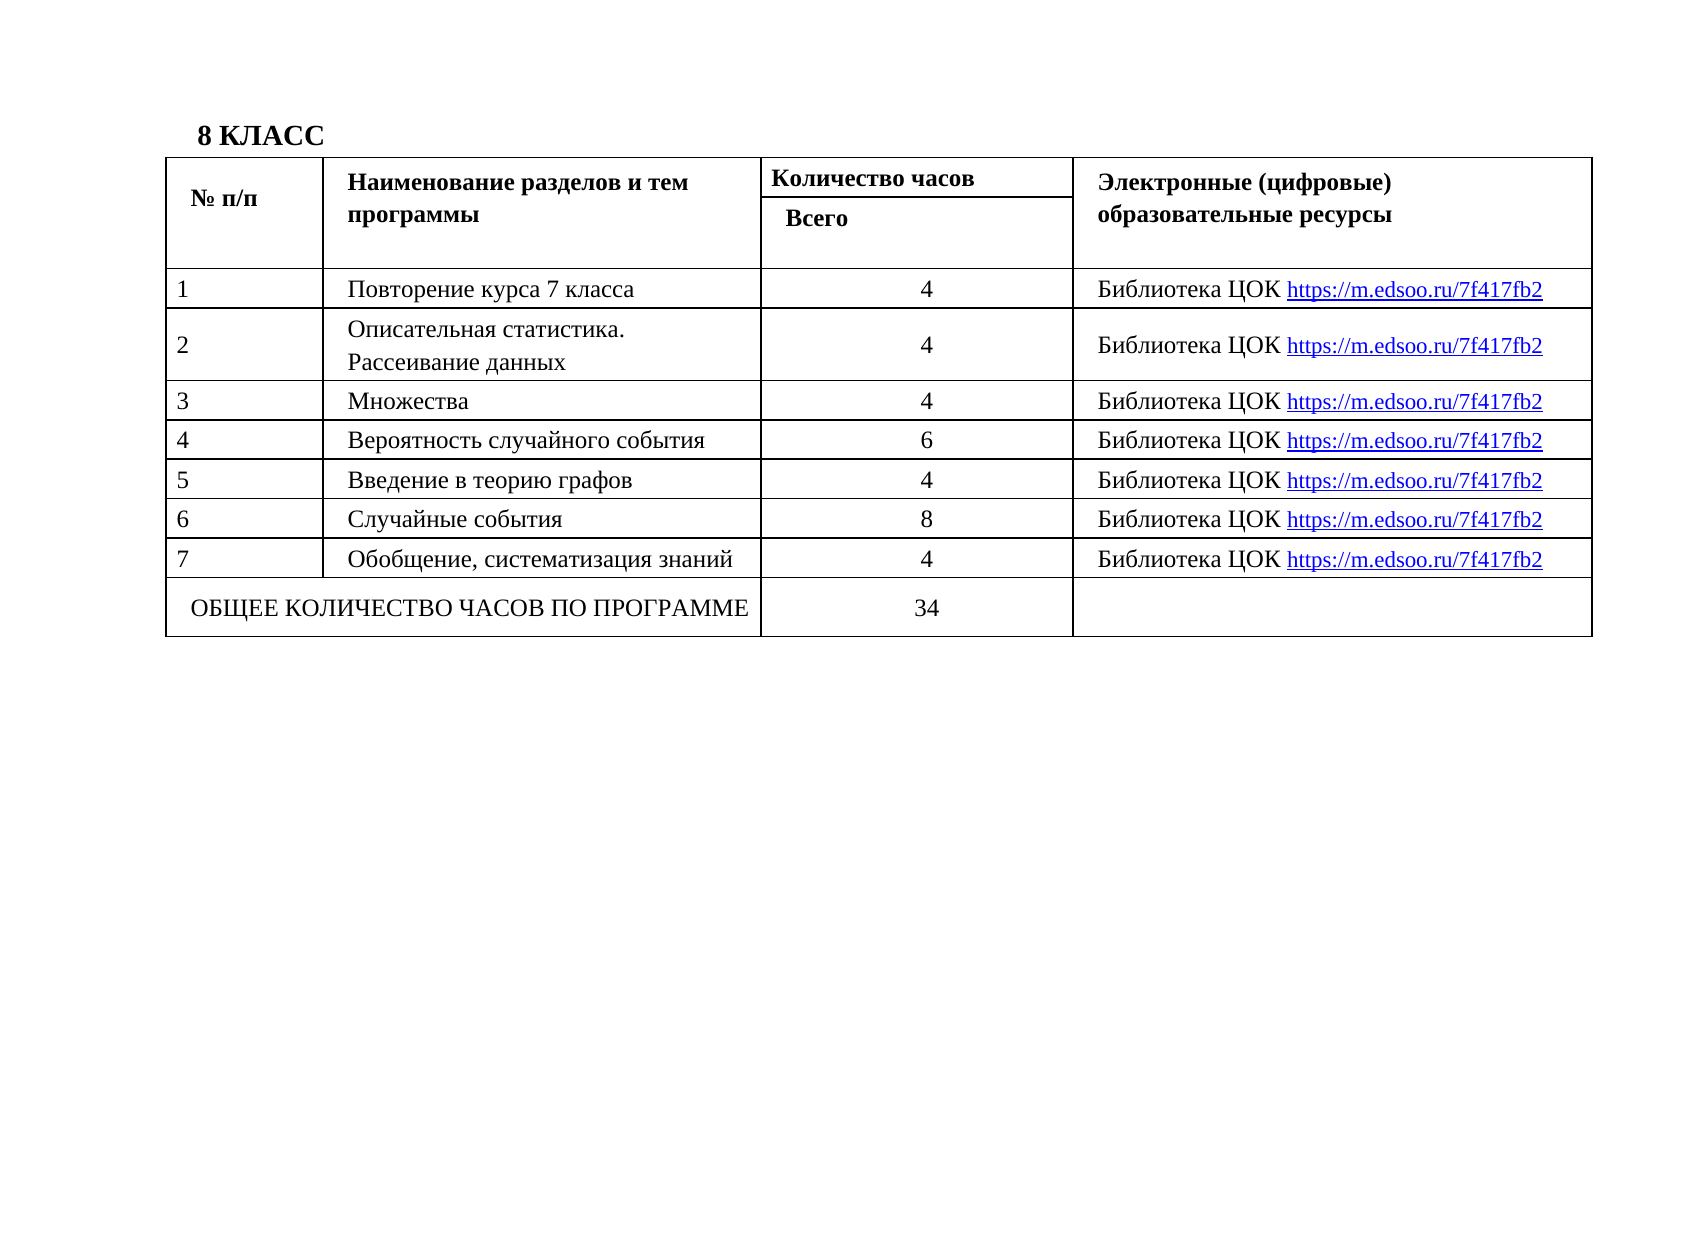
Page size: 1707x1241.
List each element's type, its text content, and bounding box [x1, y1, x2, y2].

table_cell Множества [324, 381, 760, 419]
text 8 КЛАСС [190, 118, 1618, 152]
table_cell Библиотека ЦОК https://m.edsoo.ru/7f417fb2 [1074, 460, 1591, 498]
table_cell Библиотека ЦОК https://m.edsoo.ru/7f417fb2 [1074, 499, 1591, 537]
table_cell Вероятность случайного события [324, 421, 760, 458]
table_cell ОБЩЕЕ КОЛИЧЕСТВО ЧАСОВ ПО ПРОГРАММЕ [167, 578, 760, 636]
table_cell Библиотека ЦОК https://m.edsoo.ru/7f417fb2 [1074, 309, 1591, 379]
table_cell Случайные события [324, 499, 760, 537]
table_cell 4 [167, 421, 322, 458]
table_cell 1 [167, 269, 322, 307]
table_cell Повторение курса 7 класса [324, 269, 760, 307]
table_cell Описательная статистика. Рассеивание данных [324, 309, 760, 379]
table_cell Библиотека ЦОК https://m.edsoo.ru/7f417fb2 [1074, 269, 1591, 307]
table_cell 6 [167, 499, 322, 537]
table_header Электронные (цифровые) образовательные ресурсы [1074, 158, 1591, 268]
table_cell 4 [762, 269, 1072, 307]
table_cell Библиотека ЦОК https://m.edsoo.ru/7f417fb2 [1074, 381, 1591, 419]
table_cell 2 [167, 309, 322, 379]
table_cell 4 [762, 460, 1072, 498]
table_cell 34 [762, 578, 1072, 636]
table_cell 8 [762, 499, 1072, 537]
table_cell Библиотека ЦОК https://m.edsoo.ru/7f417fb2 [1074, 539, 1591, 576]
table_cell Всего [762, 198, 1072, 268]
table_cell [1074, 578, 1591, 636]
table_cell 4 [762, 309, 1072, 379]
table_cell 3 [167, 381, 322, 419]
table_cell 4 [762, 381, 1072, 419]
table_header № п/п [167, 158, 322, 268]
table_cell Введение в теорию графов [324, 460, 760, 498]
table_cell 5 [167, 460, 322, 498]
table_header Наименование разделов и тем программы [324, 158, 760, 268]
table_cell Библиотека ЦОК https://m.edsoo.ru/7f417fb2 [1074, 421, 1591, 458]
table_cell Обобщение, систематизация знаний [324, 539, 760, 576]
table_header Количество часов [762, 158, 1072, 196]
table_cell 7 [167, 539, 322, 576]
table_cell 6 [762, 421, 1072, 458]
table_cell 4 [762, 539, 1072, 576]
